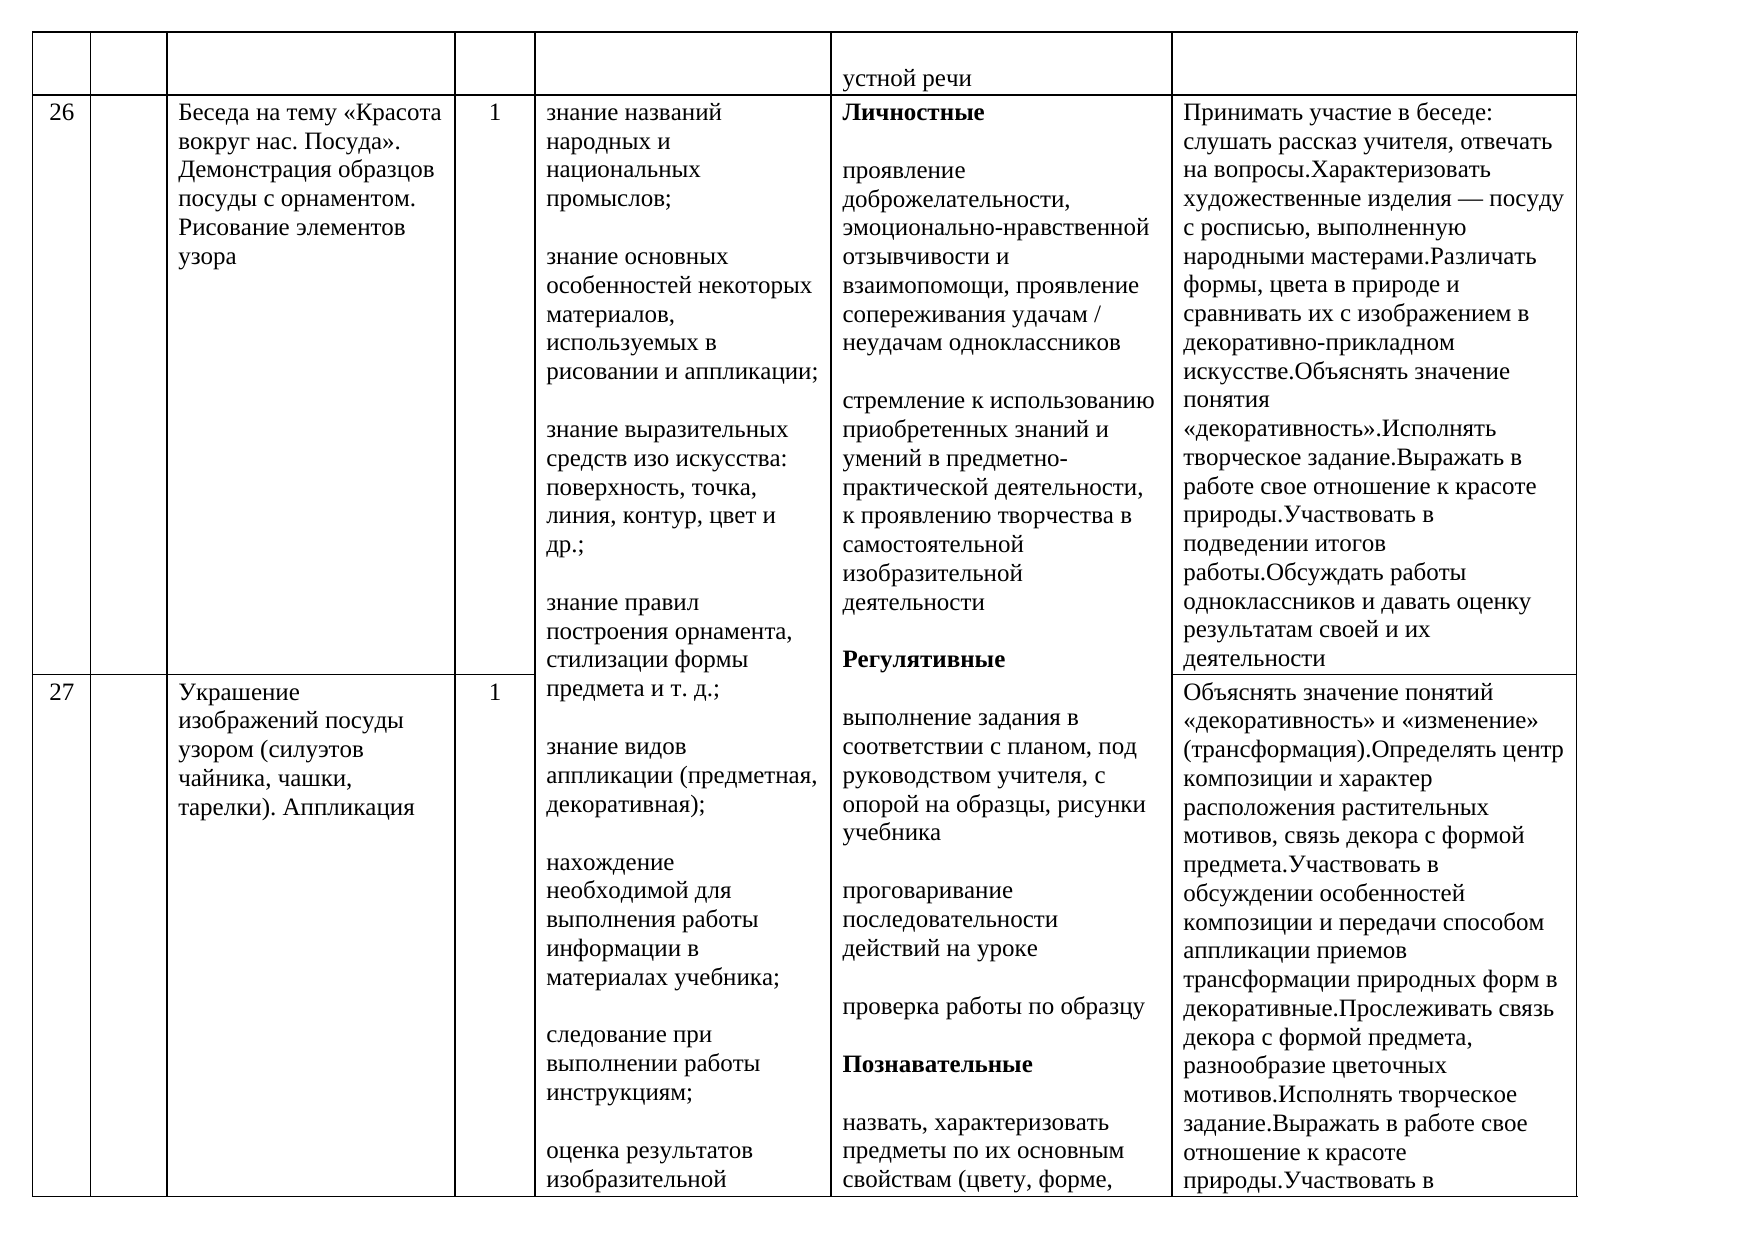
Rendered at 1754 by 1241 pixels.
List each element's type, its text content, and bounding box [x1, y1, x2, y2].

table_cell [1173, 33, 1576, 94]
table_cell 27 [33, 675, 90, 1196]
table_cell Принимать участие в беседе: слушать рассказ учителя, отвечать на вопросы.Характеризовать художественные изделия — посуду с росписью, выполненную народными мастерами.Различать формы, цвета в природе и сравнивать их с изображением в декоративно-прикладном искусстве.Объяснять значение понятия «декоративность».Исполнять творческое задание.Выражать в работе свое отношение к красоте природы.Участвовать в подведении итогов работы.Обсуждать работы одноклассников и давать оценку результатам своей и их деятельности [1173, 96, 1576, 673]
table_cell 1 [456, 33, 534, 94]
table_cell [1173, 675, 1576, 1196]
table_cell Личностные проявление доброжелательности, эмоционально-нравственной отзывчивости и взаимопомощи, проявление сопереживания удачам / неудачам одноклассников стремление к использованию приобретенных знаний и умений в предметно-практической деятельности, к проявлению творчества в самостоятельной изобразительной деятельности Регулятивные выполнение задания в соответствии с планом, под руководством учителя, с опорой на образцы, рисунки учебника проговаривание последовательности действий на уроке проверка работы по образцу Познавательные назвать, характеризовать предметы по их основным свойствам (цвету, форме, размеру, материалу) Коммуникативные выражать свое отношение к произведению изобразительного искусства в высказываниях формулировать собственное мнение и позицию [832, 96, 1171, 1196]
table_cell 1 [456, 675, 534, 1196]
table_cell Беседа на тему «Красота вокруг нас. Посуда». Демонстрация образцов посуды с орнаментом. Рисование элементов узора [168, 96, 454, 673]
table_cell 26 [33, 96, 90, 673]
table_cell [536, 33, 830, 94]
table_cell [168, 33, 454, 94]
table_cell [832, 33, 1171, 94]
table_cell [91, 33, 166, 94]
table_cell 25 [33, 33, 90, 94]
table_cell 1 [456, 96, 534, 673]
table_cell [91, 675, 166, 1196]
table_cell знание названий народных и национальных промыслов; знание основных особенностей некоторых материалов, используемых в рисовании и аппликации; знание выразительных средств изо искусства: поверхность, точка, линия, контур, цвет и др.; знание правил построения орнамента, стилизации формы предмета и т. д.; знание видов аппликации (предметная, декоративная); нахождение необходимой для выполнения работы информации в материалах учебника; следование при выполнении работы инструкциям; оценка результатов изобразительной деятельности; использование разнообразных технологических способов выполнения аппликации; различение и передача в рисунке эмоционального состояния и своего отношения к природе; различение произведений живописи и декоративно-прикладного искусства. [536, 96, 830, 1196]
table_cell [91, 96, 166, 673]
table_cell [168, 675, 454, 1196]
